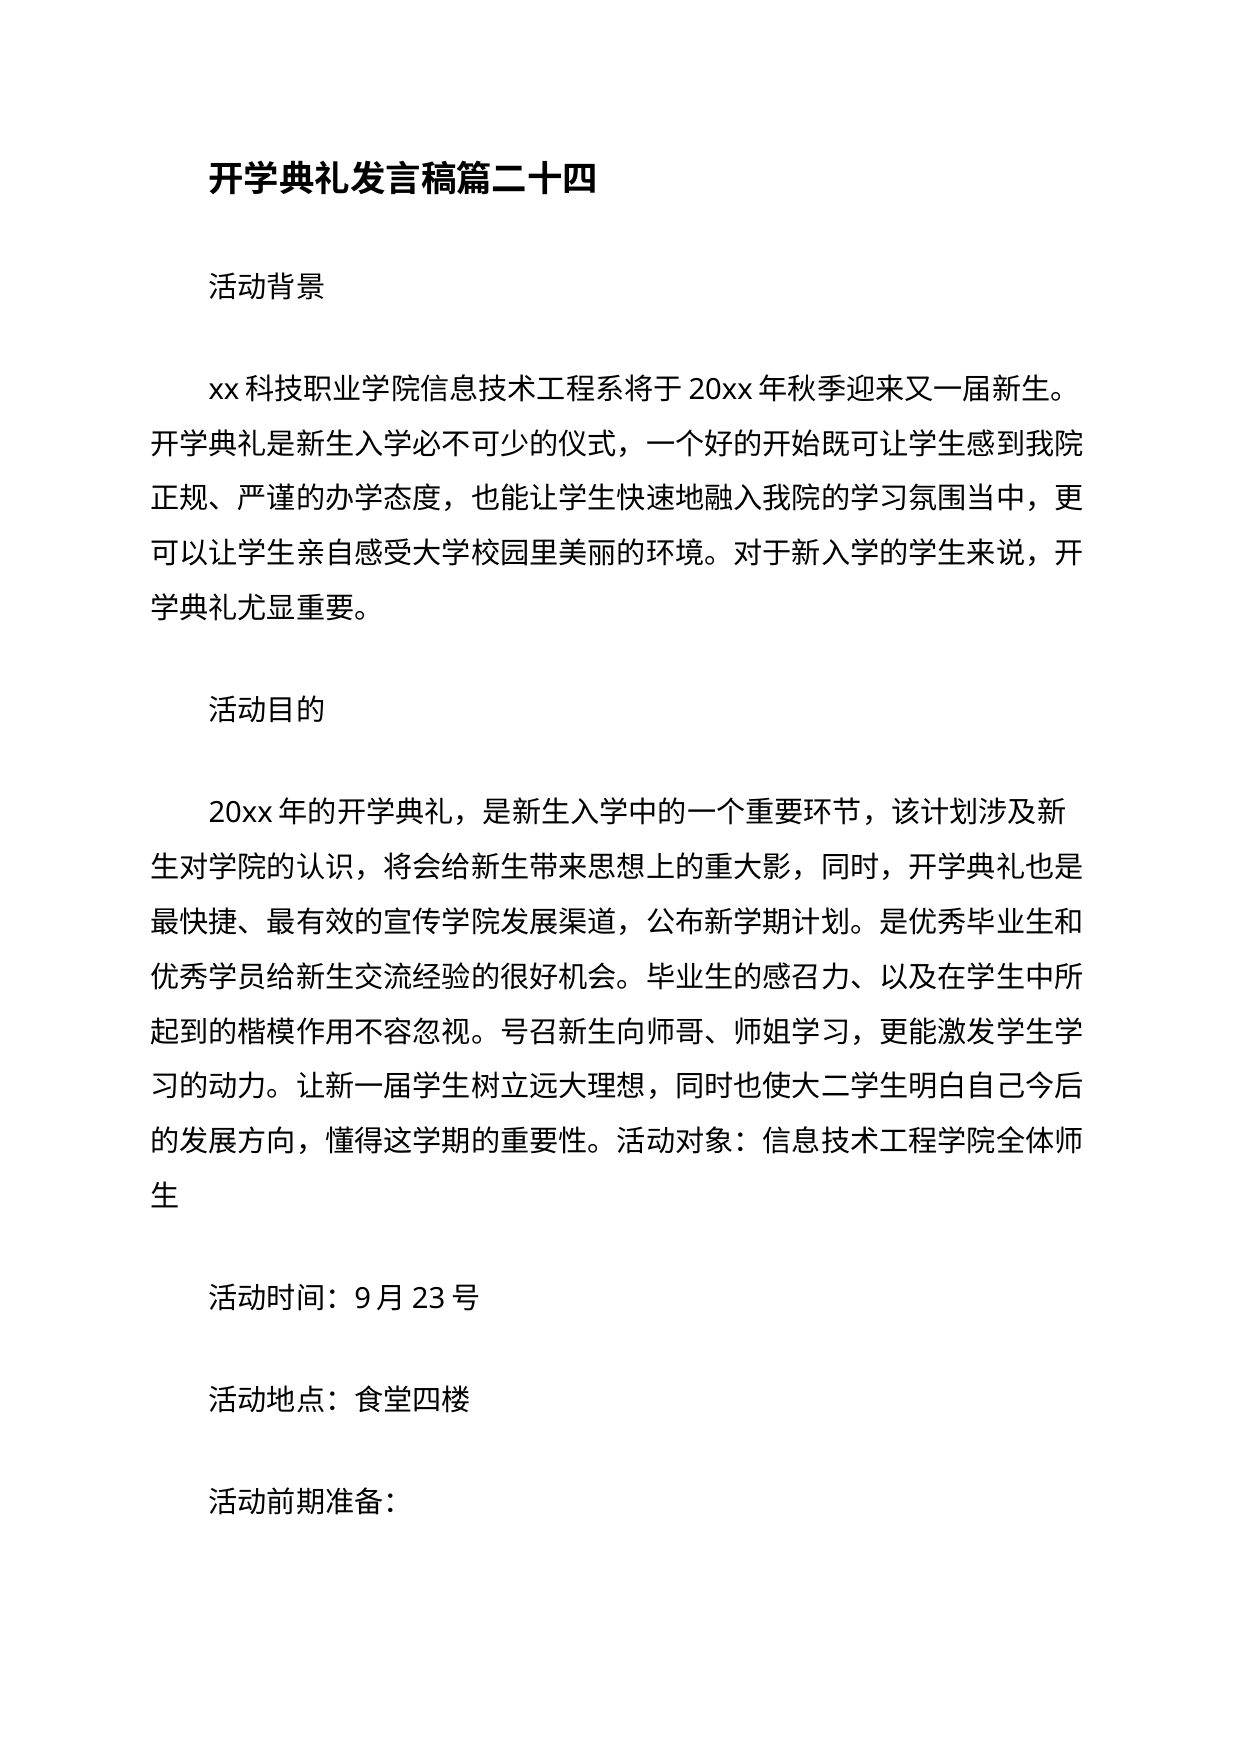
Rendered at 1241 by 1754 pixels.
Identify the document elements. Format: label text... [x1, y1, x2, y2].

text 开学典礼发言稿篇二十四 [150, 150, 1090, 201]
text 活动目的 [150, 687, 1090, 729]
text 20xx年的开学典礼，是新生入学中的一个重要环节，该计划涉及新生对学院的认识，将会给新生带来思想上的重大影，同时，开学典礼也是最快捷、最有效的宣传学院发展渠道，公布新学期计划。是优秀毕业生和优秀学员给新生交流经验的很好机会。毕业生的感召力、以及在学生中所起到的楷模作用不容忽视。号召新生向师哥、师姐学习，更能激发学生学习的动力。让新一届学生树立远大理想，同时也使大二学生明白自己今后的发展方向，懂得这学期的重要性。活动对象：信息技术工程学院全体师生 [150, 788, 1090, 1215]
text 活动地点：食堂四楼 [150, 1377, 1090, 1419]
text 活动时间：9月23号 [150, 1274, 1090, 1317]
text xx科技职业学院信息技术工程系将于20xx年秋季迎来又一届新生。开学典礼是新生入学必不可少的仪式，一个好的开始既可让学生感到我院正规、严谨的办学态度，也能让学生快速地融入我院的学习氛围当中，更可以让学生亲自感受大学校园里美丽的环境。对于新入学的学生来说，开学典礼尤显重要。 [150, 365, 1090, 627]
text 活动背景 [150, 263, 1090, 306]
text 活动前期准备： [150, 1478, 1090, 1521]
